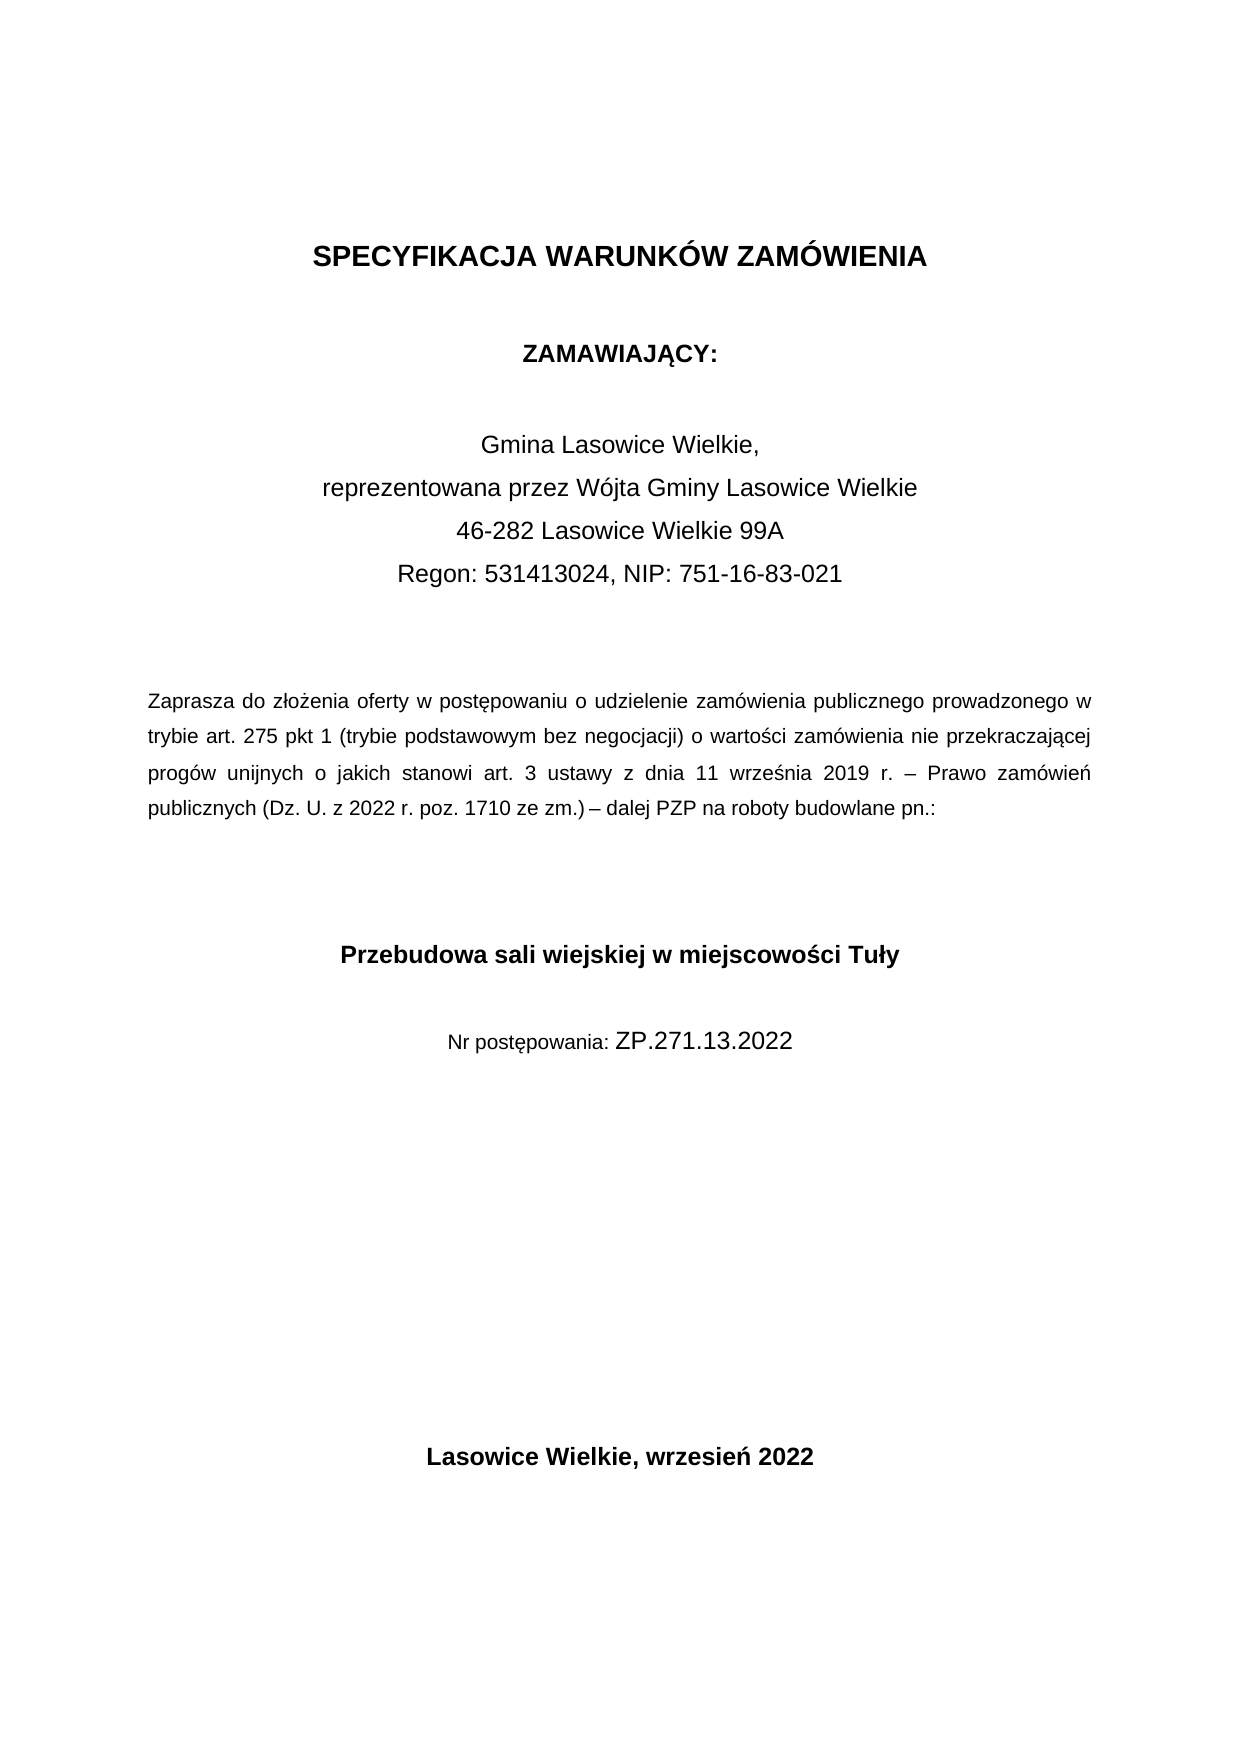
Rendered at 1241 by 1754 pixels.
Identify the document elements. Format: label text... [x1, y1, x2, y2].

text 46-282 Lasowice Wielkie 99A [148, 516, 1093, 545]
text Regon: 531413024, NIP: 751-16-83-021 [148, 559, 1093, 588]
text zAMAWIAJĄCY: [148, 339, 1093, 368]
text Nr postępowania: ZP.271.13.2022 [148, 1026, 1093, 1055]
text Zaprasza do złożenia oferty w postępowaniu o udzielenie zamówienia publicznego prowadzonego w trybie art. 275 pkt 1 (trybie podstawowym bez negocjacji) o wartości zamówienia nie przekraczającej progów unijnych o jakich stanowi art. 3 ustawy z dnia 11 września 2019 r. – Prawo zamówień publicznych (Dz. U. z 2022 r. poz. 1710 ze zm.) – dalej PZP na roboty budowlane pn.: [148, 688, 1093, 820]
text reprezentowana przez Wójta Gminy Lasowice Wielkie [148, 473, 1093, 502]
text Gmina Lasowice Wielkie, [148, 430, 1093, 458]
title Lasowice Wielkie, wrzesień 2022 [148, 1442, 1093, 1470]
text Przebudowa sali wiejskiej w miejscowości Tuły [148, 940, 1093, 969]
text specyfikacja warunków zamówienia [148, 239, 1093, 272]
